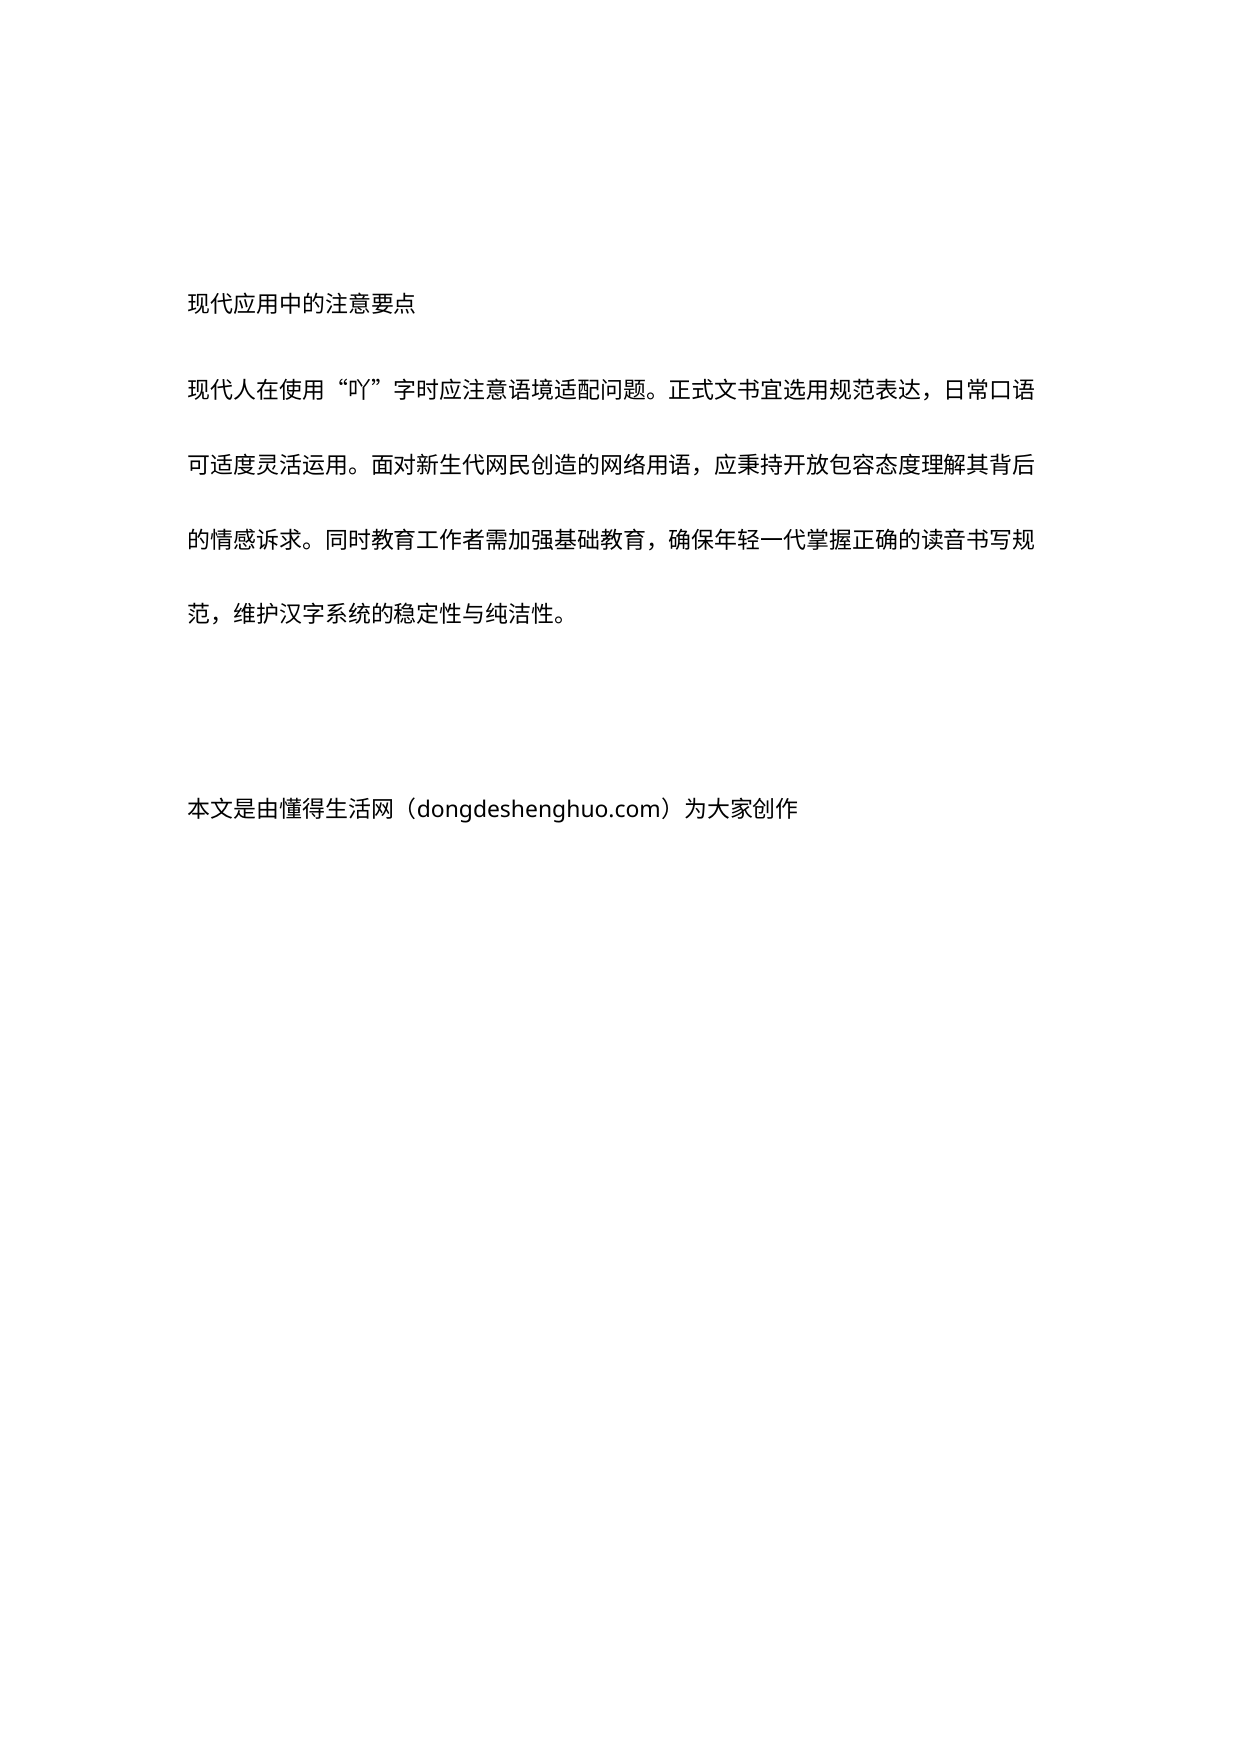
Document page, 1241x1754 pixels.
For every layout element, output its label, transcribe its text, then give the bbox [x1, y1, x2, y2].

text 现代人在使用“吖”字时应注意语境适配问题。正式文书宜选用规范表达，日常口语可适度灵活运用。面对新生代网民创造的网络用语，应秉持开放包容态度理解其背后的情感诉求。同时教育工作者需加强基础教育，确保年轻一代掌握正确的读音书写规范，维护汉字系统的稳定性与纯洁性。 [187, 356, 1053, 645]
text 现代应用中的注意要点 [187, 270, 1053, 335]
text 本文是由懂得生活网（dongdeshenghuo.com）为大家创作 [187, 774, 1053, 839]
